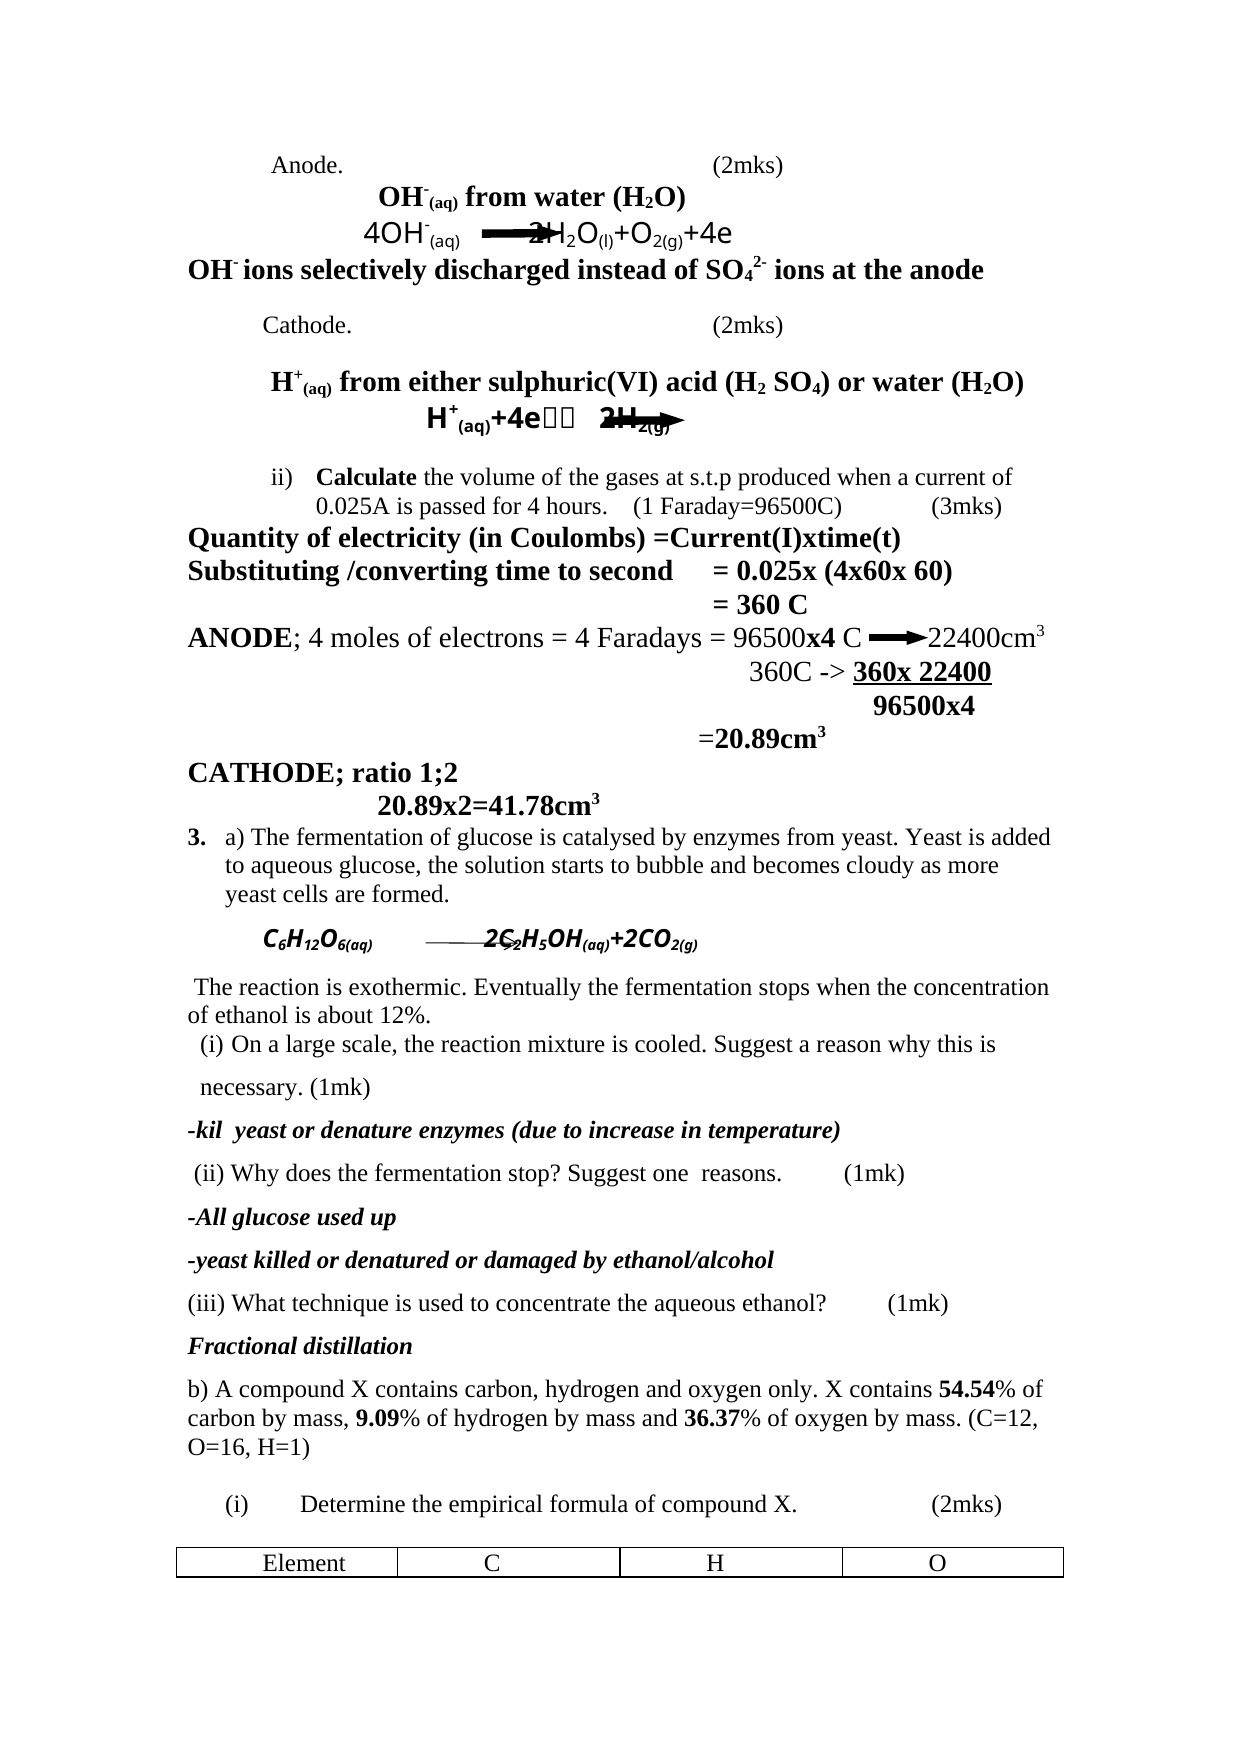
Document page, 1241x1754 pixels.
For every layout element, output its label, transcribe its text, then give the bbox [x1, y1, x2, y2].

text -kil yeast or denature enzymes (due to increase in temperature) [187, 1115, 1053, 1144]
text 360C -> 360x 22400 [187, 654, 1053, 688]
table_header Element [177, 1548, 397, 1576]
text Anode. (2mks) [271, 150, 1053, 179]
list Calculate the volume of the gases at s.t.p produced when a current of 0.025A is passed for 4 hours. (1 Faraday=96500C) (3mks) [271, 462, 1053, 520]
text C6H12O6(aq) 2C2H5OH(aq)+2CO2(g) [187, 921, 1053, 955]
list On a large scale, the reaction mixture is cooled. Suggest a reason why this is necessary. (1mk) [200, 1029, 1053, 1101]
text 20.89x2=41.78cm3 [187, 788, 1053, 822]
text Substituting /converting time to second = 0.025x (4x60x 60) [187, 553, 1053, 587]
text (ii) Why does the fermentation stop? Suggest one reasons. (1mk) [187, 1158, 1053, 1187]
text -yeast killed or denatured or damaged by ethanol/alcohol [187, 1245, 1053, 1273]
table_header C [398, 1548, 619, 1576]
text b) A compound X contains carbon, hydrogen and oxygen only. X contains 54.54% of carbon by mass, 9.09% of hydrogen by mass and 36.37% of oxygen by mass. (C=12, O=16, H=1) [187, 1374, 1053, 1460]
text OH-(aq) from water (H2O) [187, 179, 1053, 212]
text 96500x4 [187, 688, 1053, 721]
text 4OH-(aq) 2H2O(l)+O2(g)+4e [187, 212, 1053, 252]
text OH- ions selectively discharged instead of SO42- ions at the anode [187, 252, 1053, 286]
text (iii) What technique is used to concentrate the aqueous ethanol? (1mk) [187, 1288, 1053, 1317]
list Determine the empirical formula of compound X. (2mks) [225, 1489, 1053, 1518]
text H+(aq)+4e 2H2(g) [187, 398, 1053, 437]
text CATHODE; ratio 1;2 [187, 755, 1053, 788]
text Quantity of electricity (in Coulombs) =Current(I)xtime(t) [187, 520, 1053, 553]
text =20.89cm3 [187, 721, 1053, 755]
text H+(aq) from either sulphuric(VI) acid (H2 SO4) or water (H2O) [271, 364, 1053, 398]
table_header O [843, 1548, 1063, 1576]
text Fractional distillation [187, 1331, 1053, 1360]
text ANODE; 4 moles of electrons = 4 Faradays = 96500x4 C 22400cm3 [187, 621, 1053, 654]
text Cathode. (2mks) [262, 311, 1053, 339]
text = 360 C [637, 587, 1053, 621]
text -All glucose used up [187, 1202, 1053, 1230]
text The reaction is exothermic. Eventually the fermentation stops when the concentration of ethanol is about 12%. [187, 972, 1053, 1029]
table_header H [621, 1548, 842, 1576]
list a) The fermentation of glucose is catalysed by enzymes from yeast. Yeast is added to aqueous glucose, the solution starts to bubble and becomes cloudy as more yeast cells are formed. [187, 822, 1053, 908]
